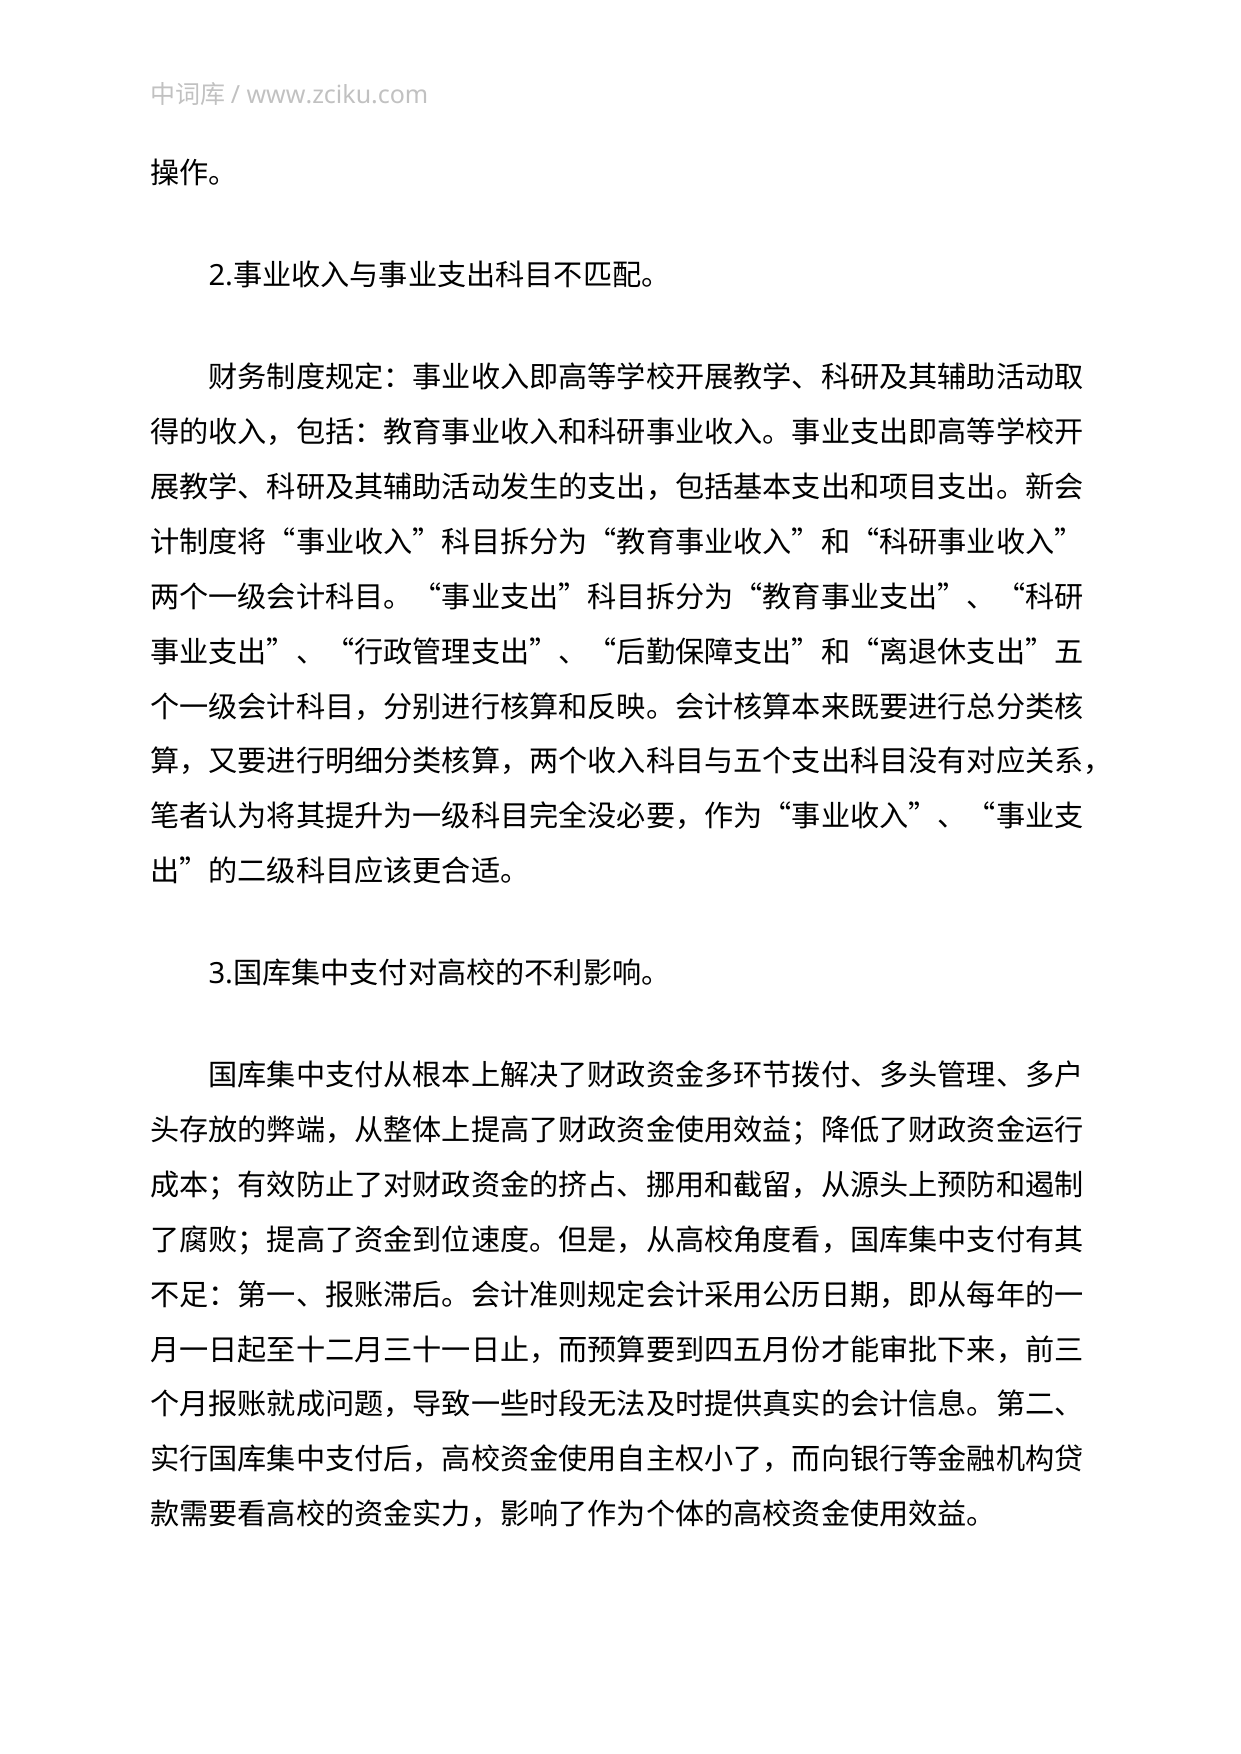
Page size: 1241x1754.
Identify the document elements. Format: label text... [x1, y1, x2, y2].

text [150, 150, 1090, 192]
text 国库集中支付从根本上解决了财政资金多环节拨付、多头管理、多户头存放的弊端，从整体上提高了财政资金使用效益；降低了财政资金运行成本；有效防止了对财政资金的挤占、挪用和截留，从源头上预防和遏制了腐败；提高了资金到位速度。但是，从高校角度看，国库集中支付有其不足：第一、报账滞后。会计准则规定会计采用公历日期，即从每年的一月一日起至十二月三十一日止，而预算要到四五月份才能审批下来，前三个月报账就成问题，导致一些时段无法及时提供真实的会计信息。第二、实行国库集中支付后，高校资金使用自主权小了，而向银行等金融机构贷款需要看高校的资金实力，影响了作为个体的高校资金使用效益。 [150, 1052, 1090, 1533]
text 2.事业收入与事业支出科目不匹配。 [150, 252, 1090, 294]
text 财务制度规定：事业收入即高等学校开展教学、科研及其辅助活动取得的收入，包括：教育事业收入和科研事业收入。事业支出即高等学校开展教学、科研及其辅助活动发生的支出，包括基本支出和项目支出。新会计制度将“事业收入”科目拆分为“教育事业收入”和“科研事业收入”两个一级会计科目。“事业支出”科目拆分为“教育事业支出”、“科研事业支出”、“行政管理支出”、“后勤保障支出”和“离退休支出”五个一级会计科目，分别进行核算和反映。会计核算本来既要进行总分类核算，又要进行明细分类核算，两个收入科目与五个支出科目没有对应关系，笔者认为将其提升为一级科目完全没必要，作为“事业收入”、“事业支出”的二级科目应该更合适。 [150, 354, 1090, 890]
text 3.国库集中支付对高校的不利影响。 [150, 949, 1090, 992]
